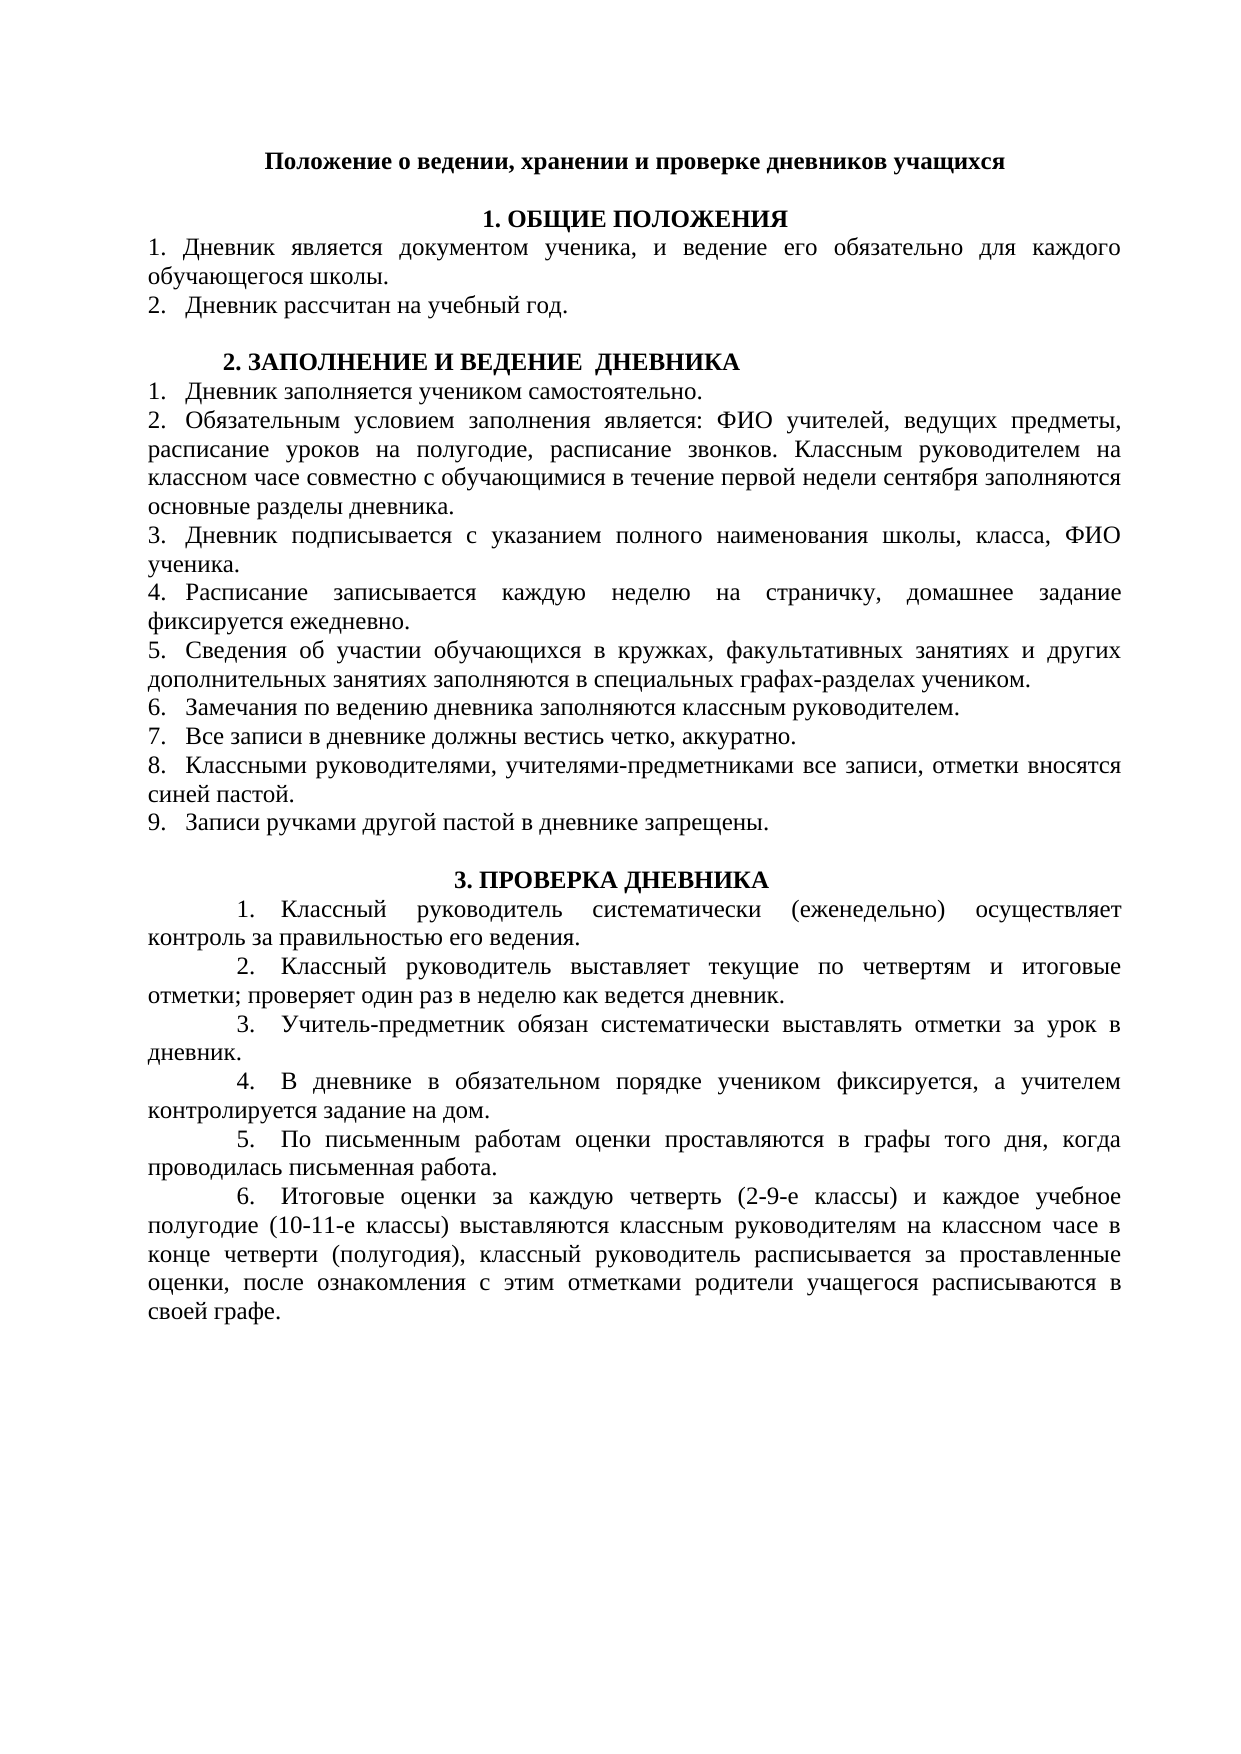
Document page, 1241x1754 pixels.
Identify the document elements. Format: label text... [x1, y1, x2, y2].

list Обязательным условием заполнения является: ФИО учителей, ведущих предметы, расписание уроков на полугодие, расписание звонков. Классным руководителем на классном часе совместно с обучающимися в течение первой недели сентября заполняются основные разделы дневника. [148, 405, 1122, 520]
list Классными руководителями, учителями-предметниками все записи, отметки вносятся синей пастой. [148, 750, 1122, 807]
list Дневник подписывается с указанием полного наименования школы, класса, ФИО ученика. [148, 520, 1122, 577]
text 1. Дневник является документом ученика, и ведение его обязательно для каждого обучающегося школы. [148, 232, 1122, 290]
list Сведения об участии обучающихся в кружках, факультативных занятиях и других дополнительных занятиях заполняются в специальных графах-разделах учеником. [148, 635, 1122, 692]
text 2. Заполнение и ведение дневника [223, 347, 1122, 376]
text 1. Общие положения [148, 204, 1122, 232]
list В дневнике в обязательном порядке учеником фиксируется, а учителем контролируется задание на дом. [148, 1066, 1122, 1124]
list Записи ручками другой пастой в дневнике запрещены. [148, 807, 1122, 836]
list Классный руководитель выставляет текущие по четвертям и итоговые отметки; проверяет один раз в неделю как ведется дневник. [148, 951, 1122, 1009]
list Замечания по ведению дневника заполняются классным руководителем. [148, 692, 1122, 721]
list Расписание записывается каждую неделю на страничку, домашнее задание фиксируется ежедневно. [148, 577, 1122, 635]
list Классный руководитель систематически (еженедельно) осуществляет контроль за правильностью его ведения. [148, 894, 1122, 951]
text 3. Проверка дневника [148, 865, 1122, 894]
text 2. Дневник рассчитан на учебный год. [148, 290, 1122, 319]
list По письменным работам оценки проставляются в графы того дня, когда проводилась письменная работа. [148, 1124, 1122, 1181]
list Дневник заполняется учеником самостоятельно. [148, 376, 1122, 405]
list Итоговые оценки за каждую четверть (2-9-е классы) и каждое учебное полугодие (10-11-е классы) выставляются классным руководителям на классном часе в конце четверти (полугодия), классный руководитель расписывается за проставленные оценки, после ознакомления с этим отметками родители учащегося расписываются в своей графе. [148, 1181, 1122, 1325]
list Все записи в дневнике должны вестись четко, аккуратно. [148, 721, 1122, 750]
list Учитель-предметник обязан систематически выставлять отметки за урок в дневник. [148, 1009, 1122, 1066]
text Положение о ведении, хранении и проверке дневников учащихся [148, 146, 1122, 175]
